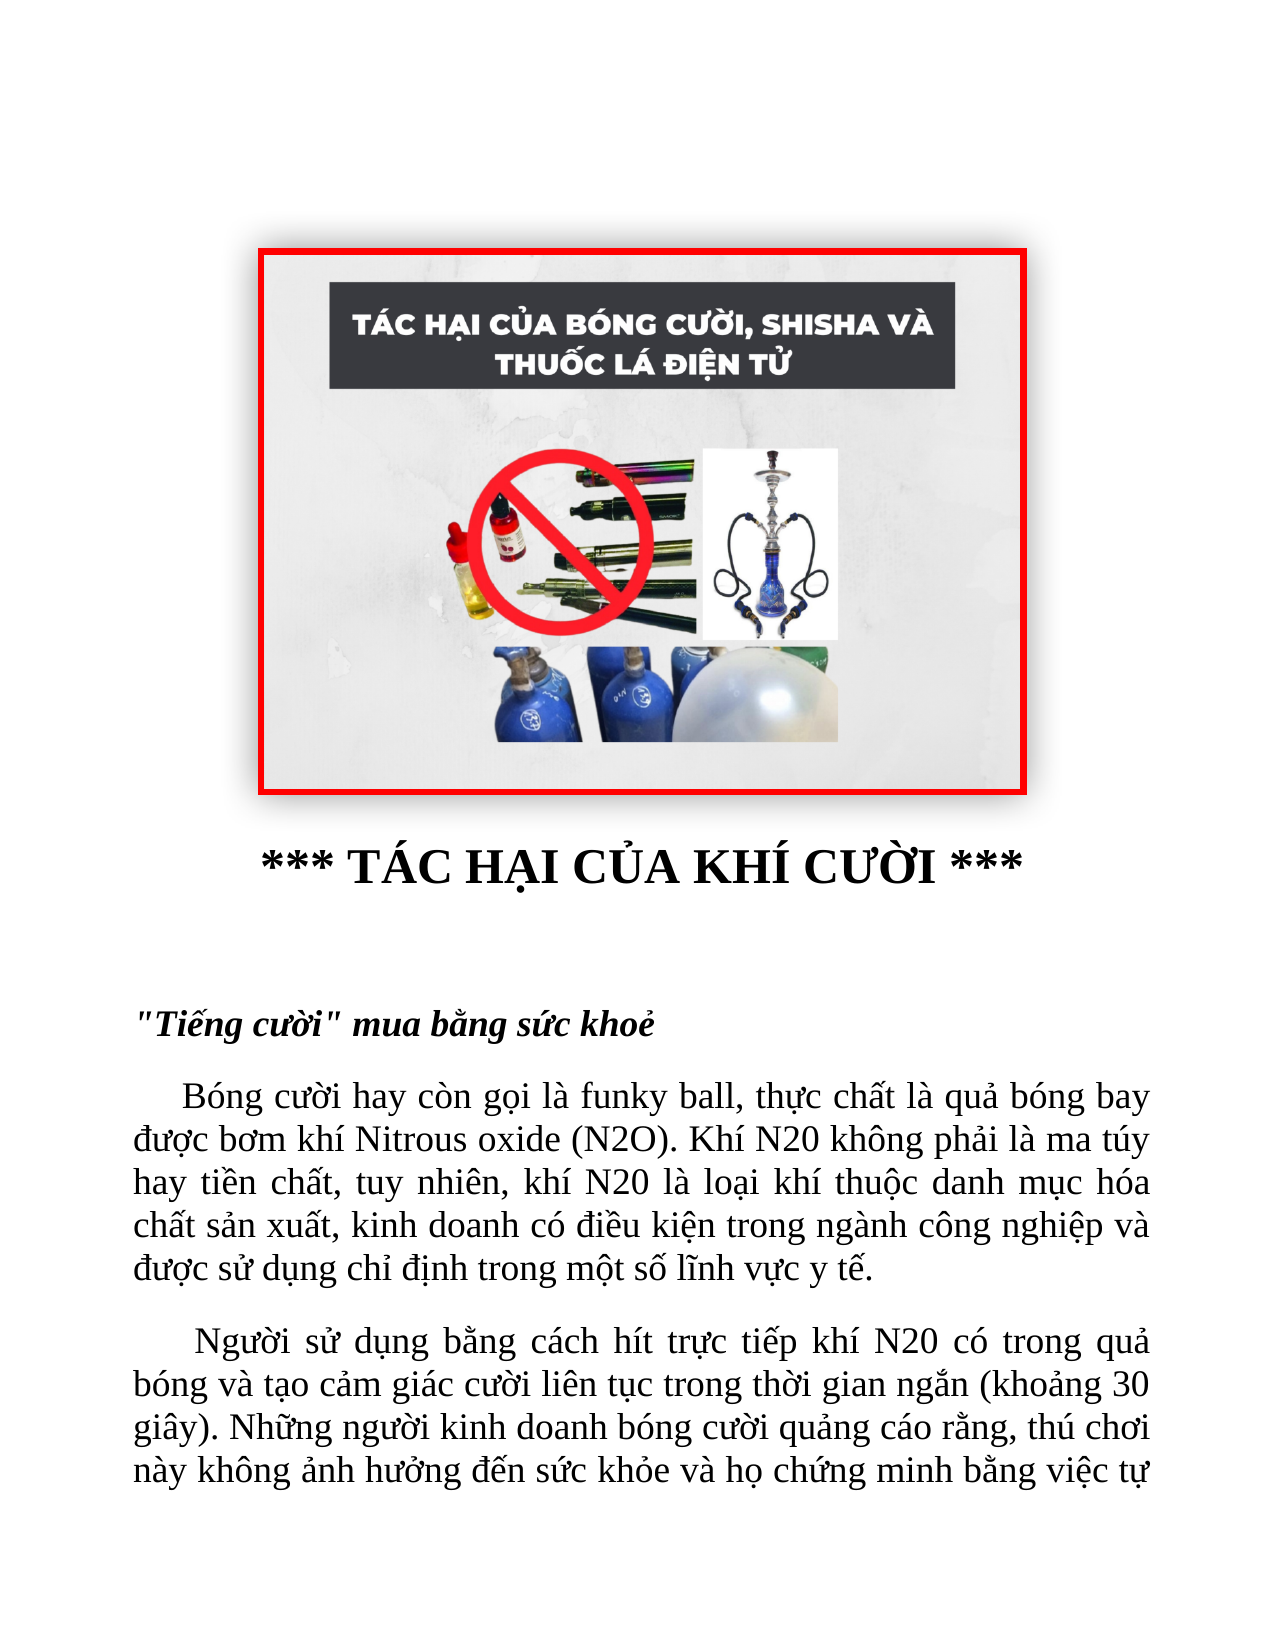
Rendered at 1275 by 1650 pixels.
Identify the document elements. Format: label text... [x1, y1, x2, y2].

picture [264, 255, 1020, 789]
text Bóng cười hay còn gọi là funky ball, thực chất là quả bóng bay được bơm khí Nitrous oxide (N2O). Khí N20 không phải là ma túy hay tiền chất, tuy nhiên, khí N20 là loại khí thuộc danh mục hóa chất sản xuất, kinh doanh có điều kiện trong ngành công nghiệp và được sử dụng chỉ định trong một số lĩnh vực y tế. [133, 1073, 1152, 1289]
text "Tiếng cười" mua bằng sức khoẻ [133, 1001, 1152, 1044]
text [133, 1318, 1152, 1491]
